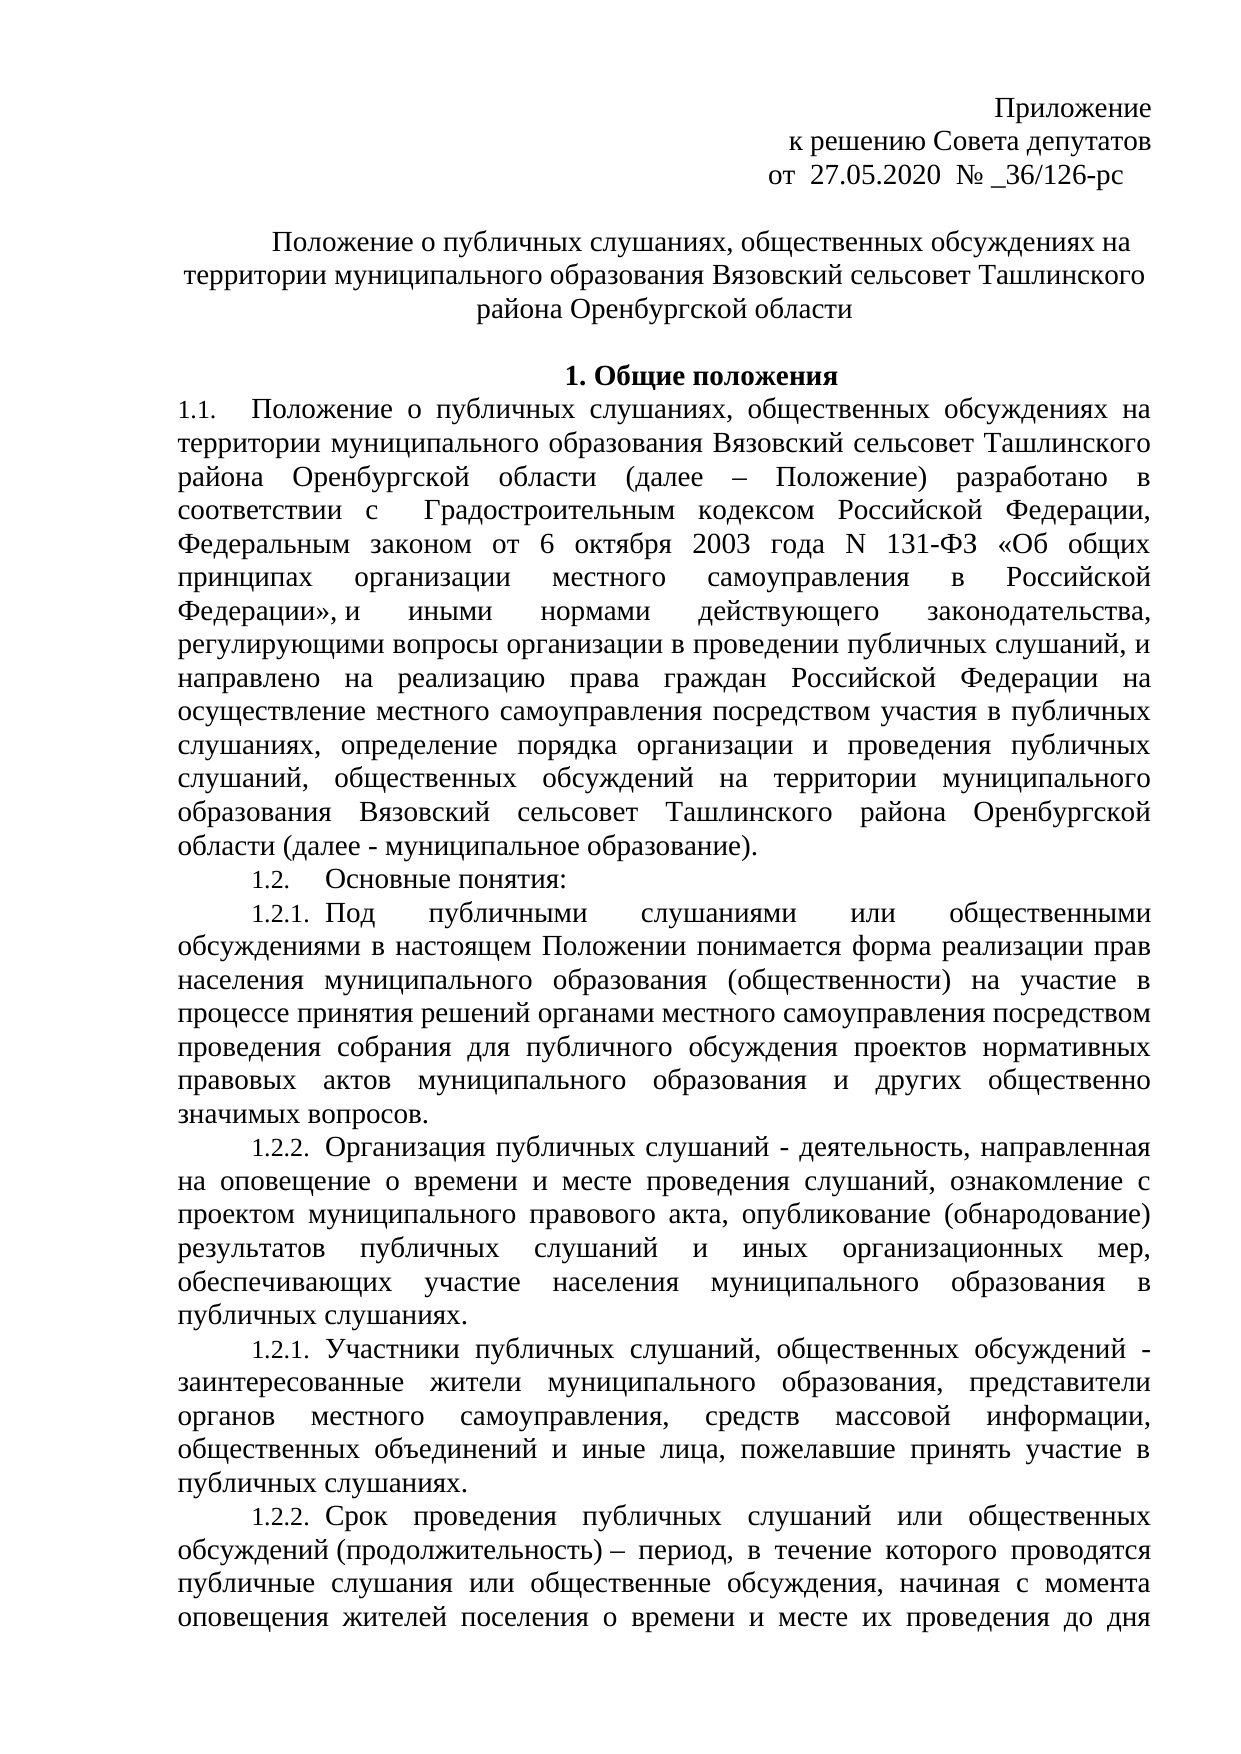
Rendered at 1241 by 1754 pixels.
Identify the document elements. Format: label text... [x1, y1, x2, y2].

text от 27.05.2020 № _36/126-рс [177, 157, 1152, 190]
text Приложение [177, 90, 1152, 123]
list Основные понятия: [177, 861, 1152, 895]
list Положение о публичных слушаниях, общественных обсуждениях на территории муниципального образования Вязовский сельсовет Ташлинского района Оренбургской области (далее – Положение) разработано в соответствии с Градостроительным кодексом Российской Федерации, Федеральным законом от 6 октября 2003 года N 131-ФЗ «Об общих принципах организации местного самоуправления в Российской Федерации», и иными нормами действующего законодательства, регулирующими вопросы организации в проведении публичных слушаний, и направлено на реализацию права граждан Российской Федерации на осуществление местного самоуправления посредством участия в публичных слушаниях, определение порядка организации и проведения публичных слушаний, общественных обсуждений на территории муниципального образования Вязовский сельсовет Ташлинского района Оренбургской области (далее - муниципальное образование). [177, 392, 1152, 861]
text 1. Общие положения [177, 358, 1152, 392]
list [177, 1498, 1152, 1633]
text к решению Совета депутатов [177, 123, 1152, 157]
list Под публичными слушаниями или общественными обсуждениями в настоящем Положении понимается форма реализации прав населения муниципального образования (общественности) на участие в процессе принятия решений органами местного самоуправления посредством проведения собрания для публичного обсуждения проектов нормативных правовых актов муниципального образования и других общественно значимых вопросов. [177, 895, 1152, 1129]
text Положение о публичных слушаниях, общественных обсуждениях на территории муниципального образования Вязовский сельсовет Ташлинского района Оренбургской области [177, 224, 1152, 324]
list Организация публичных слушаний - деятельность, направленная на оповещение о времени и месте проведения слушаний, ознакомление с проектом муниципального правового акта, опубликование (обнародование) результатов публичных слушаний и иных организационных мер, обеспечивающих участие населения муниципального образования в публичных слушаниях. [177, 1129, 1152, 1331]
list Участники публичных слушаний, общественных обсуждений - заинтересованные жители муниципального образования, представители органов местного самоуправления, средств массовой информации, общественных объединений и иные лица, пожелавшие принять участие в публичных слушаниях. [177, 1331, 1152, 1498]
